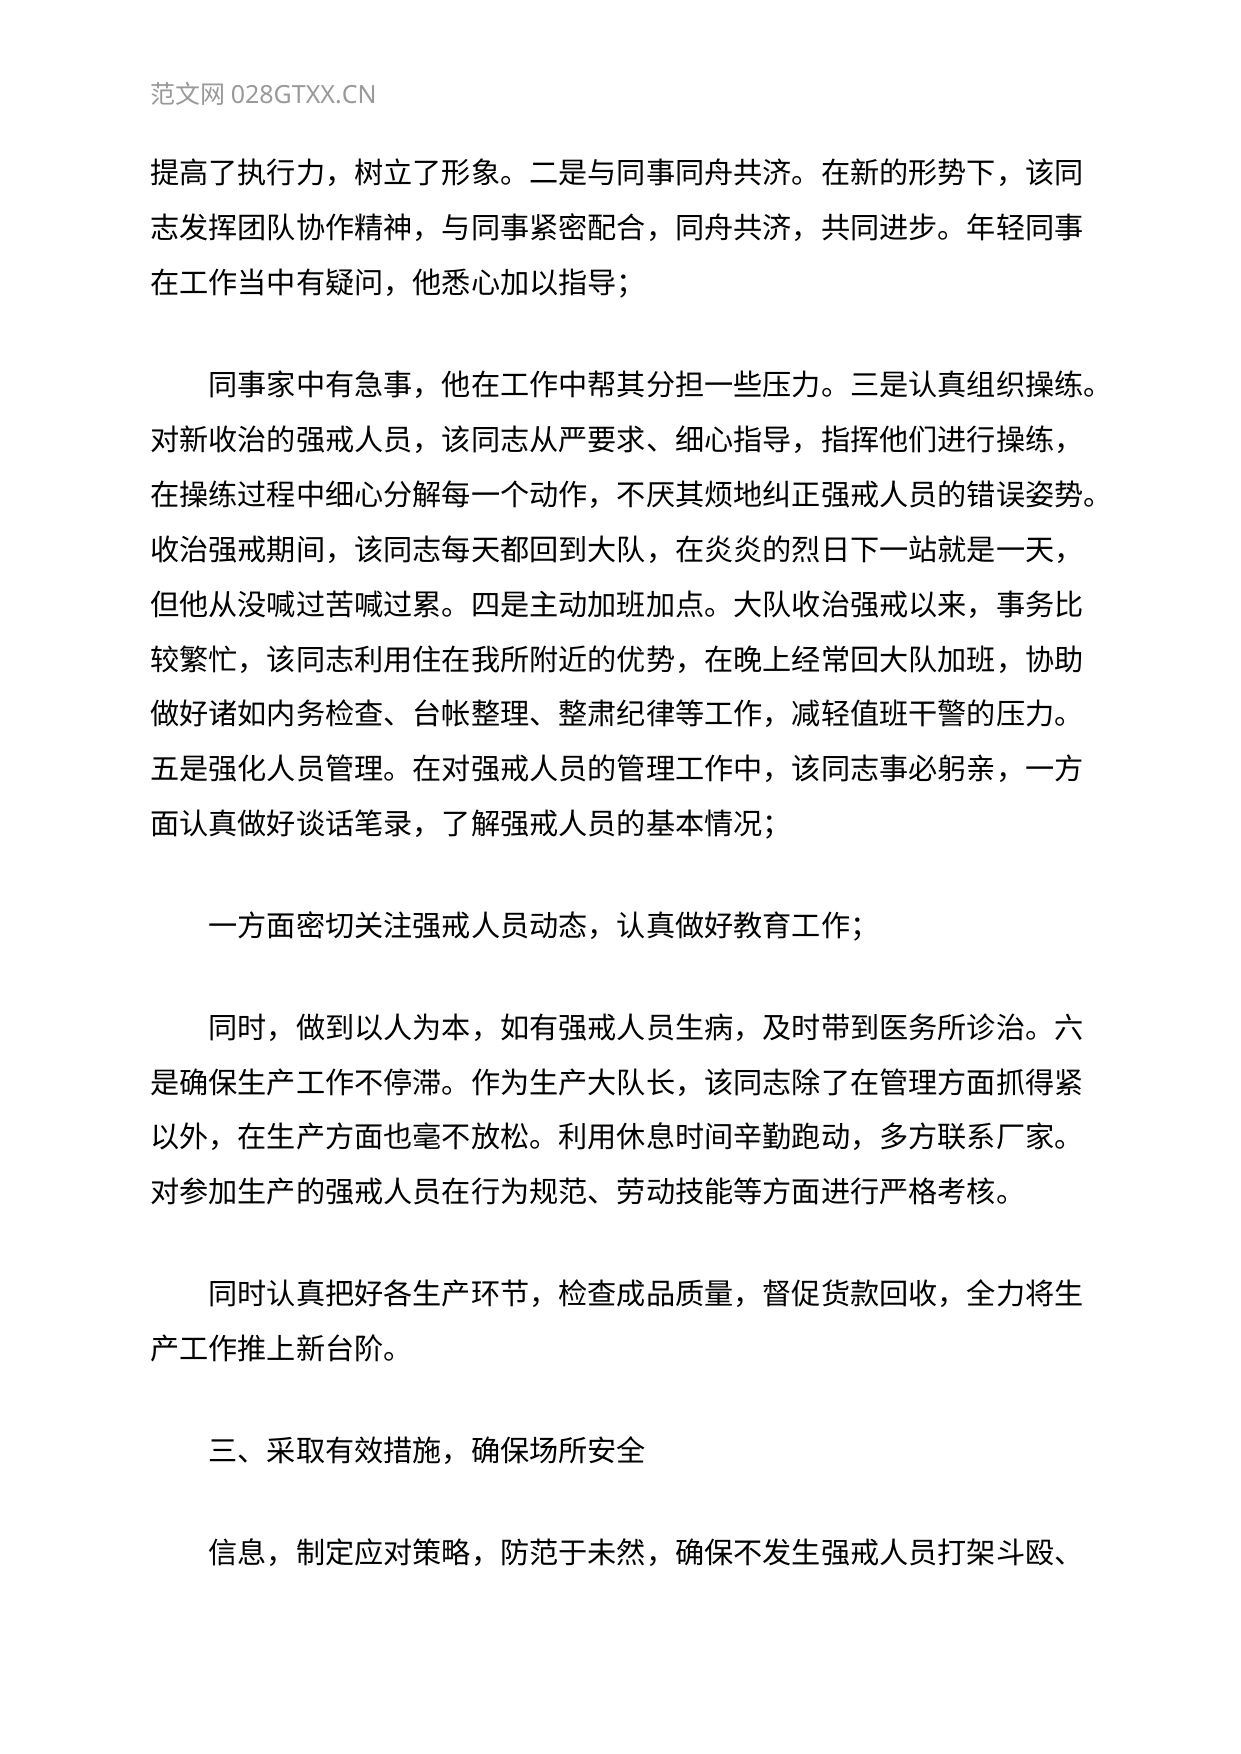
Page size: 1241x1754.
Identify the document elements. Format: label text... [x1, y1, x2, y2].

text 同时，做到以人为本，如有强戒人员生病，及时带到医务所诊治。六是确保生产工作不停滞。作为生产大队长，该同志除了在管理方面抓得紧以外，在生产方面也毫不放松。利用休息时间辛勤跑动，多方联系厂家。对参加生产的强戒人员在行为规范、劳动技能等方面进行严格考核。 [150, 1004, 1090, 1211]
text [150, 1529, 1090, 1571]
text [150, 150, 1090, 302]
text 同时认真把好各生产环节，检查成品质量，督促货款回收，全力将生产工作推上新台阶。 [150, 1271, 1090, 1368]
text 一方面密切关注强戒人员动态，认真做好教育工作； [150, 902, 1090, 945]
text 三、采取有效措施，确保场所安全 [150, 1427, 1090, 1470]
text 同事家中有急事，他在工作中帮其分担一些压力。三是认真组织操练。对新收治的强戒人员，该同志从严要求、细心指导，指挥他们进行操练，在操练过程中细心分解每一个动作，不厌其烦地纠正强戒人员的错误姿势。收治强戒期间，该同志每天都回到大队，在炎炎的烈日下一站就是一天，但他从没喊过苦喊过累。四是主动加班加点。大队收治强戒以来，事务比较繁忙，该同志利用住在我所附近的优势，在晚上经常回大队加班，协助做好诸如内务检查、台帐整理、整肃纪律等工作，减轻值班干警的压力。五是强化人员管理。在对强戒人员的管理工作中，该同志事必躬亲，一方面认真做好谈话笔录，了解强戒人员的基本情况； [150, 362, 1090, 843]
